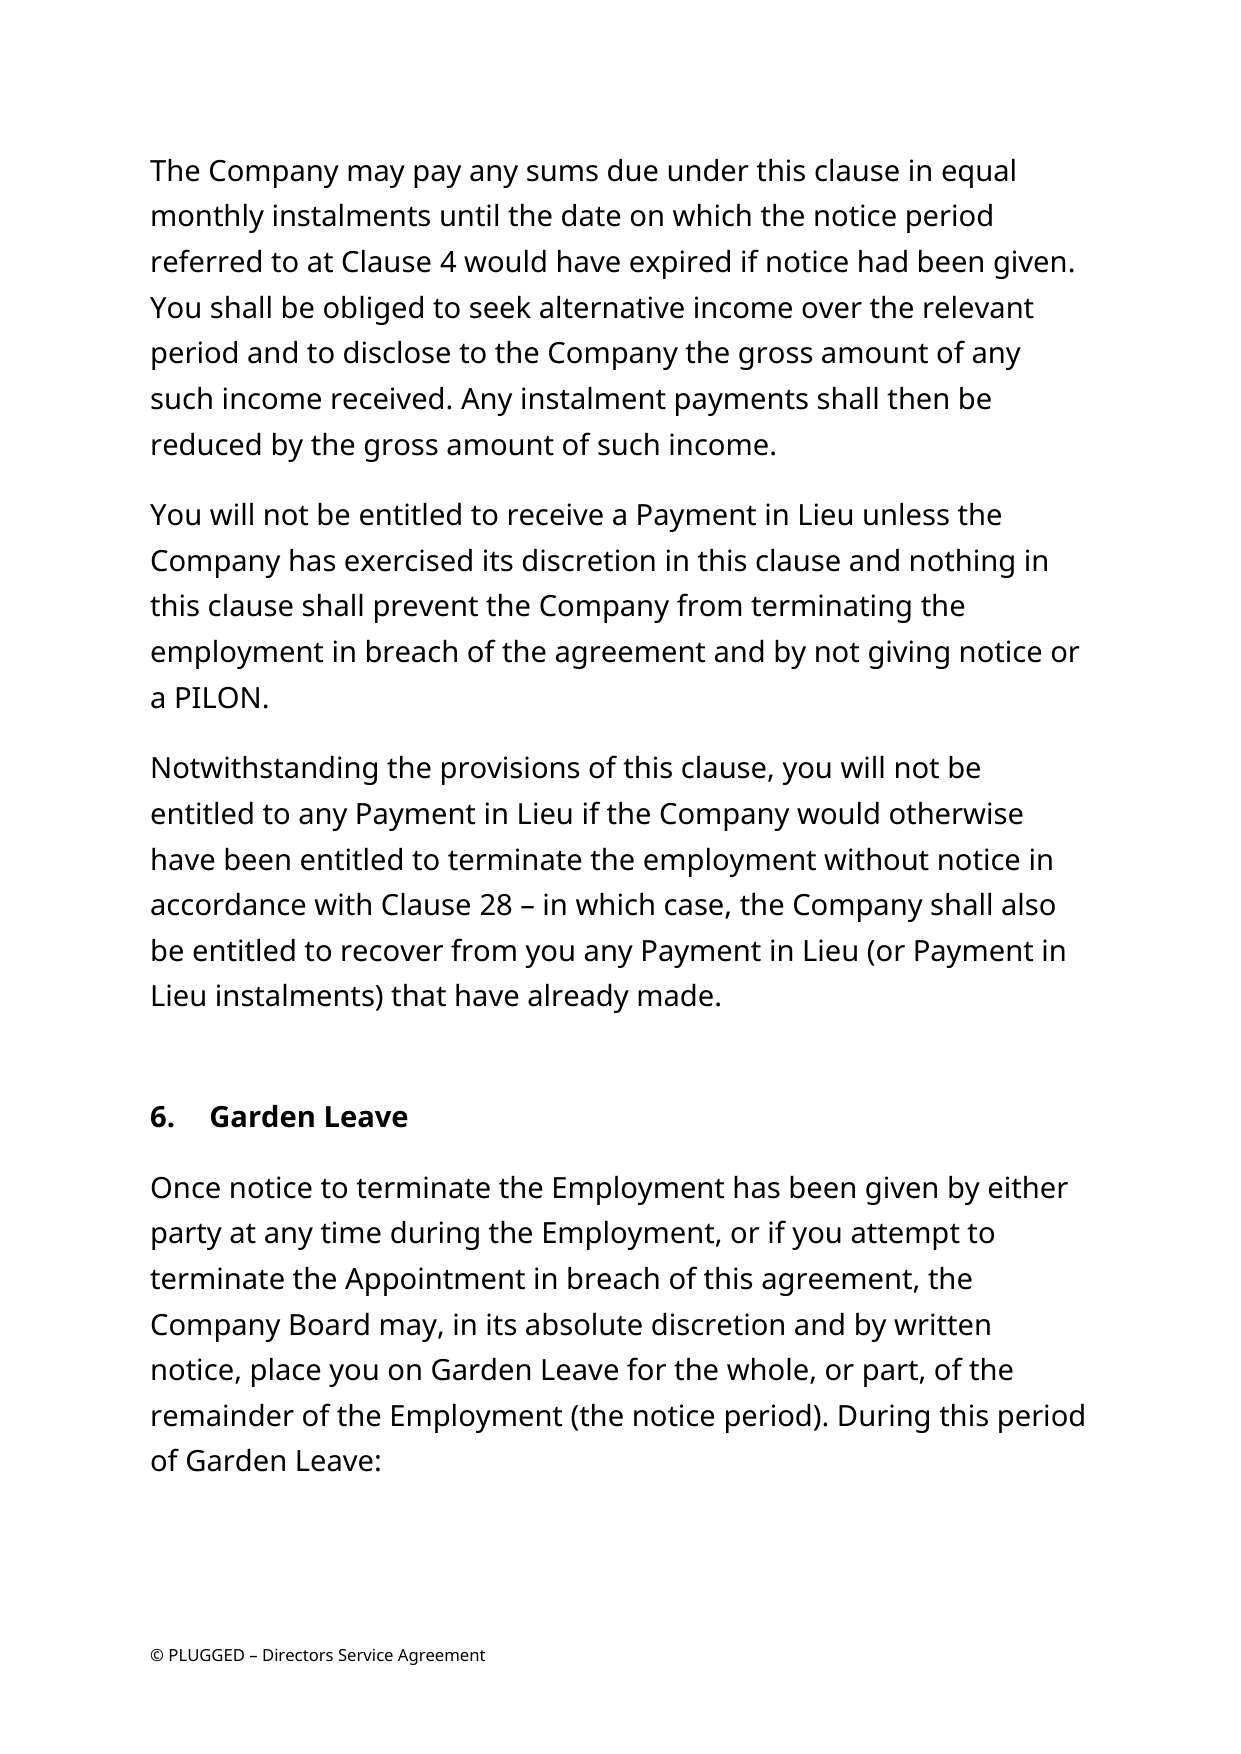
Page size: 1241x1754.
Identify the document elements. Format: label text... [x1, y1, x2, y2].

subtitle Once notice to terminate the Employment has been given by either party at any time during the Employment, or if you attempt to terminate the Appointment in breach of this agreement, the Company Board may, in its absolute discretion and by written notice, place you on Garden Leave for the whole, or part, of the remainder of the Employment (the notice period). During this period of Garden Leave: [150, 1167, 1090, 1480]
subtitle Notwithstanding the provisions of this clause, you will not be entitled to any Payment in Lieu if the Company would otherwise have been entitled to terminate the employment without notice in accordance with Clause 28 – in which case, the Company shall also be entitled to recover from you any Payment in Lieu (or Payment in Lieu instalments) that have already made. [150, 747, 1090, 1015]
subtitle 6. Garden Leave [150, 1096, 1090, 1136]
subtitle You will not be entitled to receive a Payment in Lieu unless the Company has exercised its discretion in this clause and nothing in this clause shall prevent the Company from terminating the employment in breach of the agreement and by not giving notice or a PILON. [150, 494, 1090, 717]
subtitle The Company may pay any sums due under this clause in equal monthly instalments until the date on which the notice period referred to at Clause 4 would have expired if notice had been given. You shall be obliged to seek alternative income over the relevant period and to disclose to the Company the gross amount of any such income received. Any instalment payments shall then be reduced by the gross amount of such income. [150, 150, 1090, 463]
